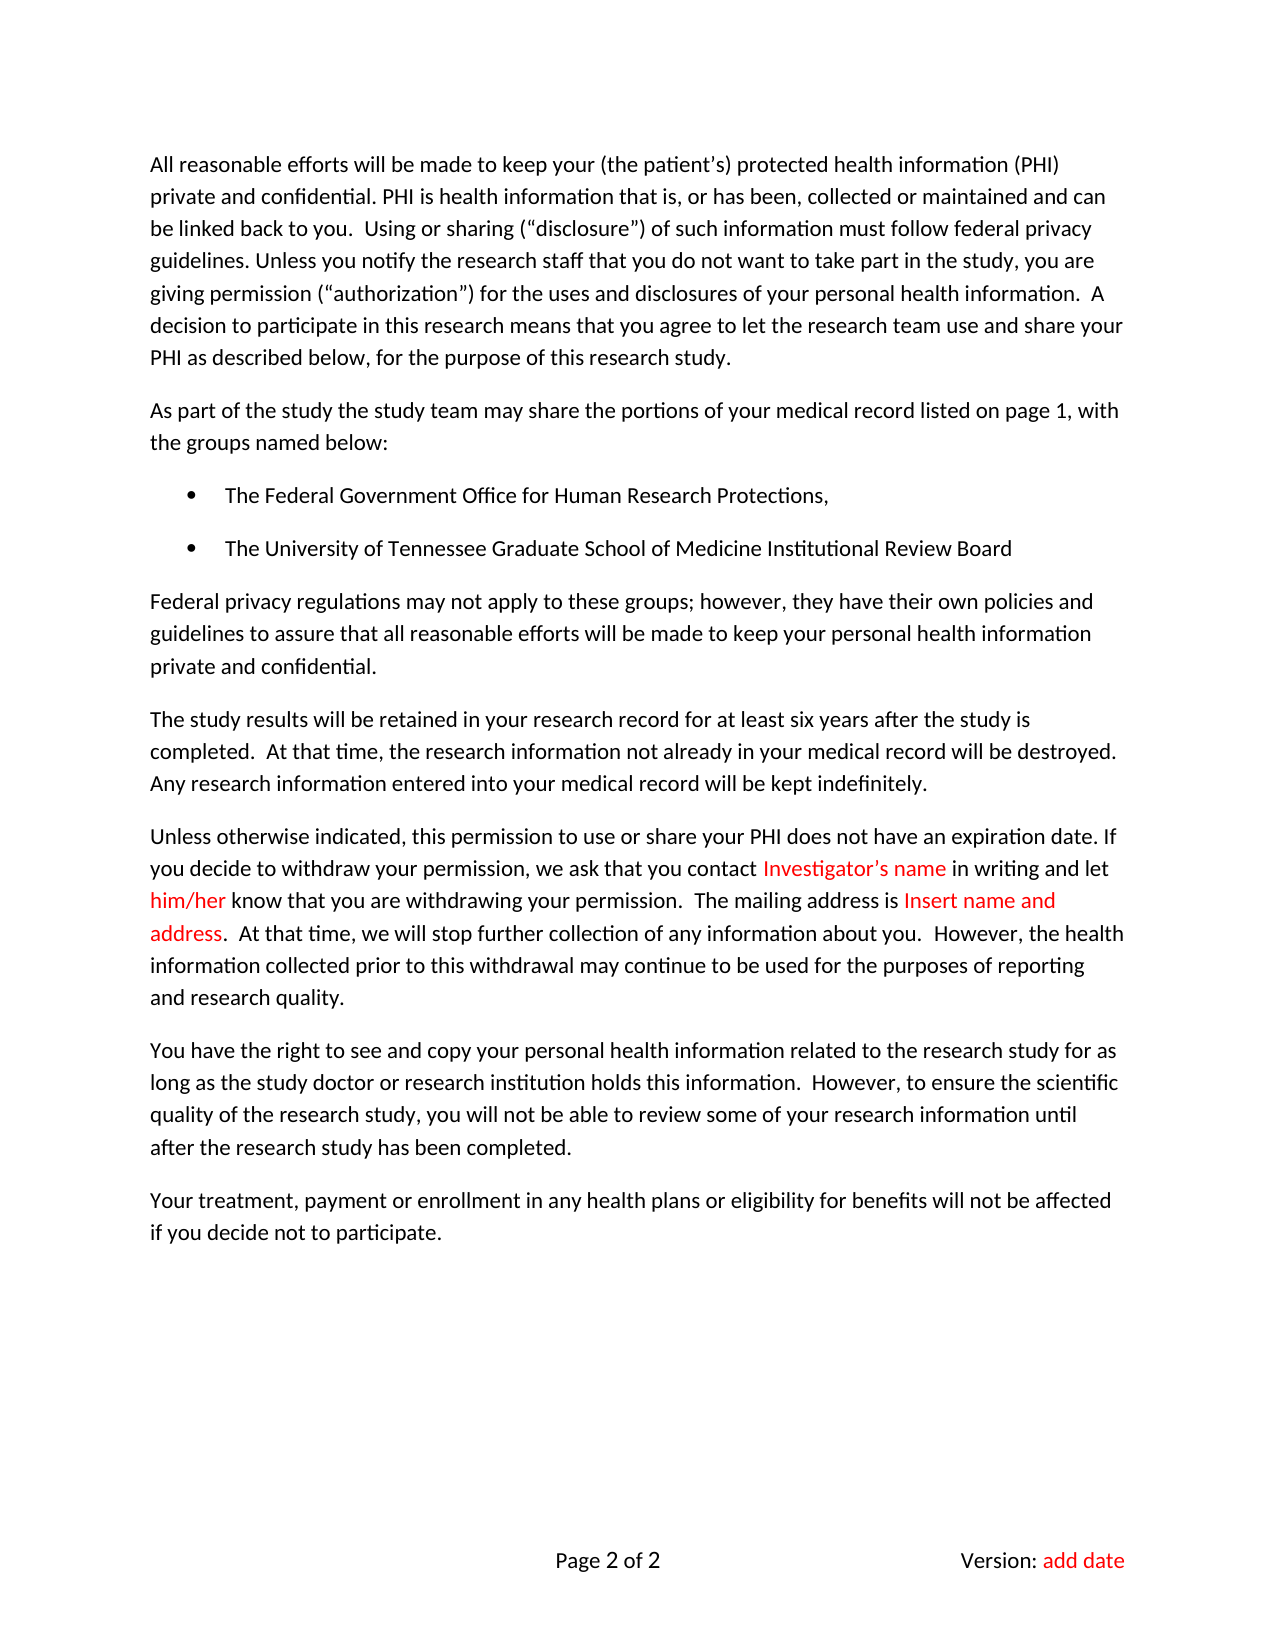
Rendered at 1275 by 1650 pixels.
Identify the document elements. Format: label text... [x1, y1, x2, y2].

text As part of the study the study team may share the portions of your medical record listed on page 1, with the groups named below: [150, 396, 1125, 456]
text Unless otherwise indicated, this permission to use or share your PHI does not have an expiration date. If you decide to withdraw your permission, we ask that you contact Investigator’s name in writing and let him/her know that you are withdrawing your permission. The mailing address is Insert name and address. At that time, we will stop further collection of any information about you. However, the health information collected prior to this withdrawal may continue to be used for the purposes of reporting and research quality. [150, 822, 1125, 1011]
text You have the right to see and copy your personal health information related to the research study for as long as the study doctor or research institution holds this information. However, to ensure the scientific quality of the research study, you will not be able to review some of your research information until after the research study has been completed. [150, 1036, 1125, 1161]
text Your treatment, payment or enrollment in any health plans or eligibility for benefits will not be affected if you decide not to participate. [150, 1186, 1125, 1246]
list The Federal Government Office for Human Research Protections, [187, 481, 1125, 509]
list The University of Tennessee Graduate School of Medicine Institutional Review Board [187, 534, 1125, 562]
text The study results will be retained in your research record for at least six years after the study is completed. At that time, the research information not already in your medical record will be destroyed. Any research information entered into your medical record will be kept indefinitely. [150, 705, 1125, 797]
text All reasonable efforts will be made to keep your (the patient’s) protected health information (PHI) private and confidential. PHI is health information that is, or has been, collected or maintained and can be linked back to you. Using or sharing (“disclosure”) of such information must follow federal privacy guidelines. Unless you notify the research staff that you do not want to take part in the study, you are giving permission (“authorization”) for the uses and disclosures of your personal health information. A decision to participate in this research means that you agree to let the research team use and share your PHI as described below, for the purpose of this research study. [150, 150, 1125, 371]
text Federal privacy regulations may not apply to these groups; however, they have their own policies and guidelines to assure that all reasonable efforts will be made to keep your personal health information private and confidential. [150, 587, 1125, 680]
